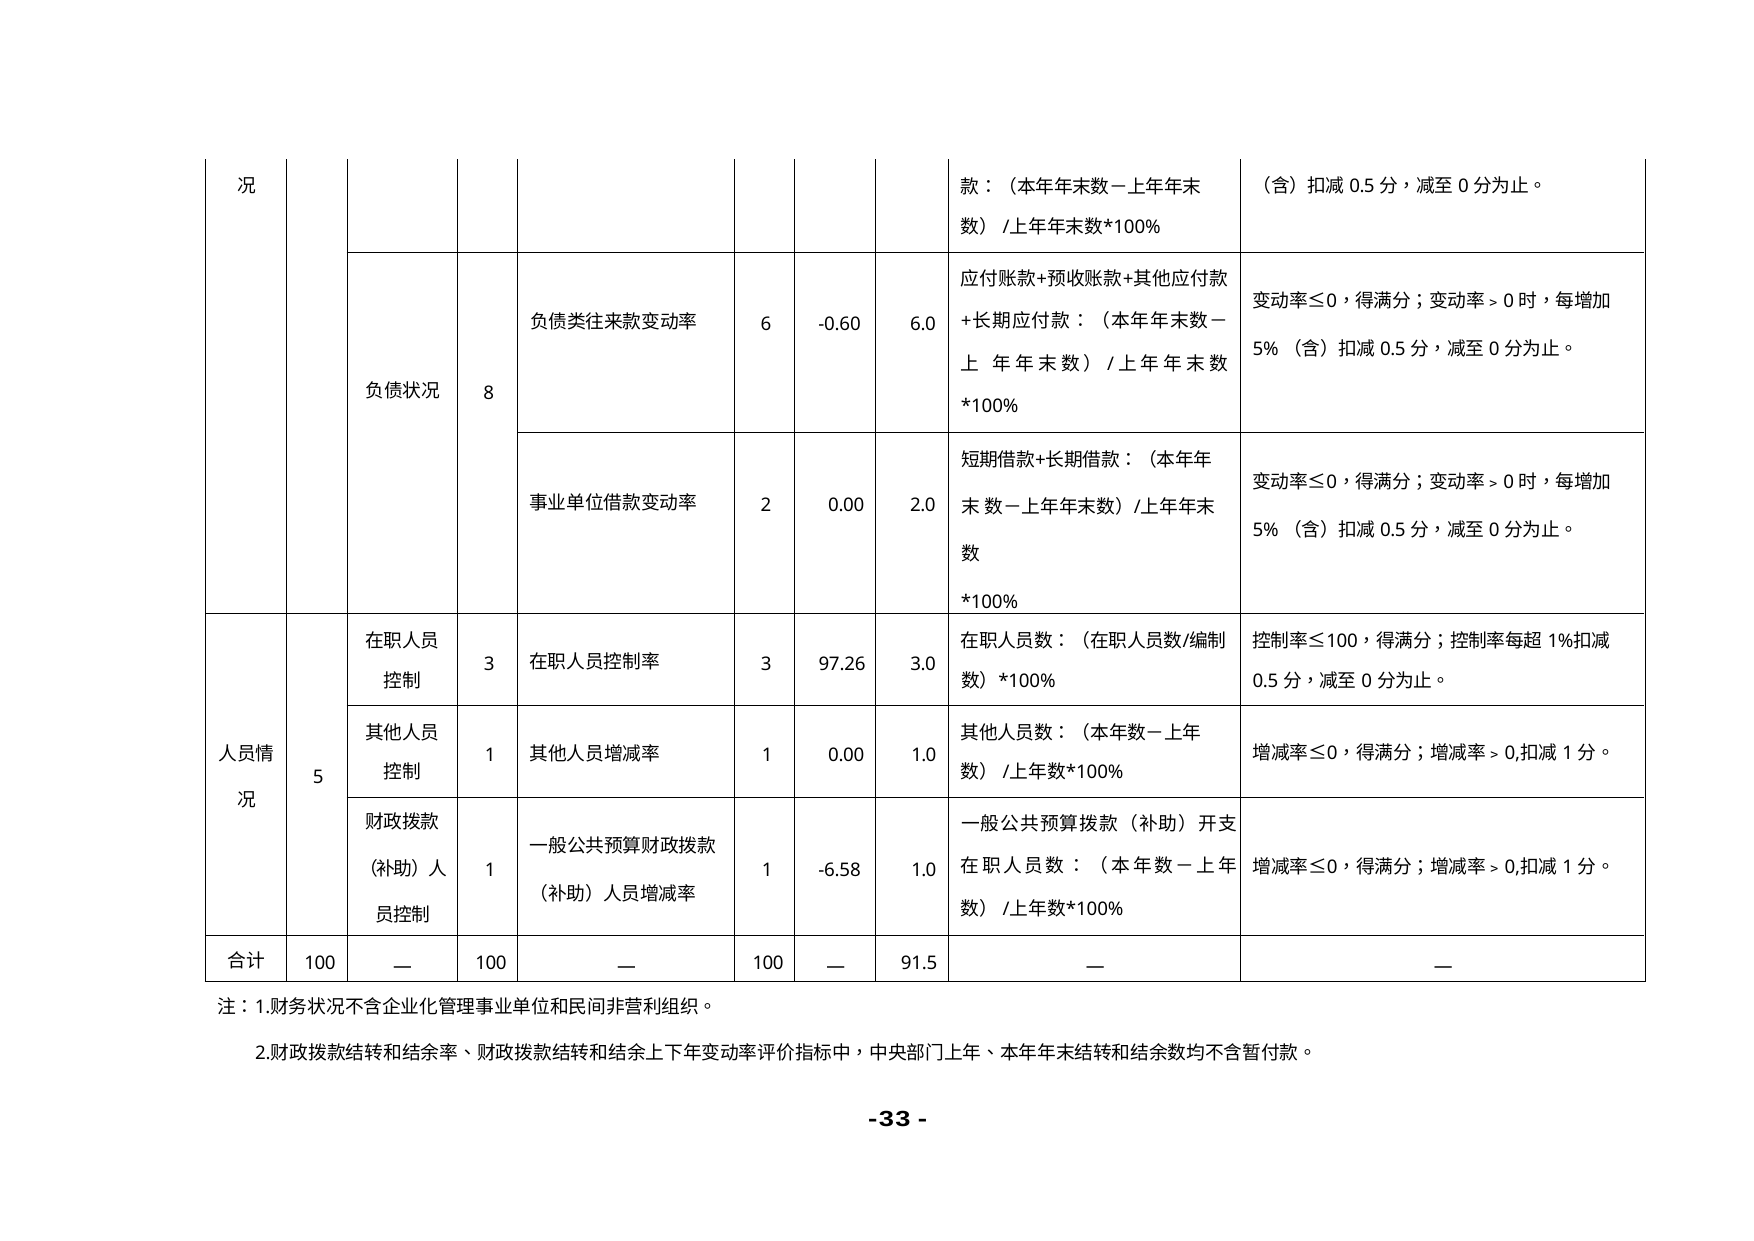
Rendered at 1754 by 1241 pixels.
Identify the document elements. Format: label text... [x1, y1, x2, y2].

table_cell 6 [735, 253, 794, 432]
table_cell 事业单位借款变动率 [518, 433, 734, 613]
table_cell 负债类往来款变动率 [518, 253, 734, 432]
table_cell 0.00 [795, 706, 875, 796]
table_cell 在职人员数：（在职人员数/编制 数）*100% [949, 614, 1240, 705]
table_cell 6.0 [876, 253, 948, 432]
table_cell 应付账款+预收账款+其他应付款 +长期应付款：（本年年末数－上 年年末数）/上年年末数*100% [949, 253, 1240, 432]
text 2.财政拨款结转和结余率、财政拨款结转和结余上下年变动率评价指标中，中央部门上年、本年年末结转和结余数均不含暂付款。 [255, 1041, 1645, 1064]
table_cell -0.60 [795, 253, 875, 432]
table_header [287, 159, 347, 613]
table_cell 其他人员数：（本年数－上年数） /上年数*100% [949, 706, 1240, 796]
table_cell 在职人员控制率 [518, 614, 734, 705]
table_cell 100 [458, 936, 517, 981]
table_cell — [348, 936, 457, 981]
table_header [518, 159, 734, 252]
text 注：1.财务状况不含企业化管理事业单位和民间非营利组织。 [217, 995, 1645, 1018]
table_cell 控制率≤100，得满分；控制率每超 1%扣减 0.5 分，减至 0 分为止。 [1241, 613, 1645, 705]
table_cell 1 [735, 798, 794, 935]
table_cell 97.26 [795, 614, 875, 705]
table_cell 合计 [206, 936, 286, 981]
table_cell 一般公共预算拨款（补助）开支 在职人员数：（本年数－上年数） /上年数*100% [949, 798, 1240, 935]
table_cell 一般公共预算财政拨款 （补助）人员增减率 [518, 798, 734, 935]
table_cell — [949, 936, 1240, 981]
table_header 况 [206, 159, 286, 613]
table_cell 2.0 [876, 433, 948, 613]
table_cell 增减率≤0，得满分；增减率﹥0,扣减 1 分。 [1241, 796, 1645, 935]
table_cell 5 [287, 614, 347, 935]
table_cell 负债状况 [348, 253, 457, 613]
table_cell 0.00 [795, 433, 875, 613]
table_header [458, 159, 517, 252]
table_header [735, 159, 794, 252]
table_cell 1 [458, 798, 517, 935]
table_cell 变动率≤0，得满分；变动率﹥0 时，每增加 5% （含）扣减 0.5 分，减至 0 分为止。 [1241, 252, 1645, 432]
table_cell 91.5 [876, 936, 948, 981]
table_cell — [795, 936, 875, 981]
table_cell 变动率≤0，得满分；变动率﹥0 时，每增加 5% （含）扣减 0.5 分，减至 0 分为止。 [1241, 432, 1645, 613]
table_cell — [1241, 935, 1645, 981]
table_cell 8 [458, 253, 517, 613]
table_header [348, 159, 457, 252]
table_cell 1 [458, 706, 517, 796]
table_cell 3 [458, 614, 517, 705]
table_cell 其他人员 控制 [348, 706, 457, 796]
table_header （含）扣减 0.5 分，减至 0 分为止。 [1241, 159, 1645, 252]
table_cell 100 [735, 936, 794, 981]
table_cell 2 [735, 433, 794, 613]
table_cell 1.0 [876, 706, 948, 796]
table_cell 在职人员 控制 [348, 614, 457, 705]
table_cell 1.0 [876, 798, 948, 935]
table_cell 短期借款+长期借款：（本年年末 数－上年年末数）/上年年末数 *100% [949, 433, 1240, 613]
table_header 款：（本年年末数－上年年末数） /上年年末数*100% [949, 159, 1240, 252]
table_cell 人员情 况 [206, 614, 286, 935]
table_cell — [518, 936, 734, 981]
table_header [876, 159, 948, 252]
table_cell -6.58 [795, 798, 875, 935]
table_cell 其他人员增减率 [518, 706, 734, 796]
table_cell 1 [735, 706, 794, 796]
table_cell 3 [735, 614, 794, 705]
table_cell 增减率≤0，得满分；增减率﹥0,扣减 1 分。 [1241, 705, 1645, 796]
table_header [795, 159, 875, 252]
table_cell 财政拨款 （补助）人 员控制 [348, 798, 457, 935]
table_cell 3.0 [876, 614, 948, 705]
table_cell 100 [287, 936, 347, 981]
